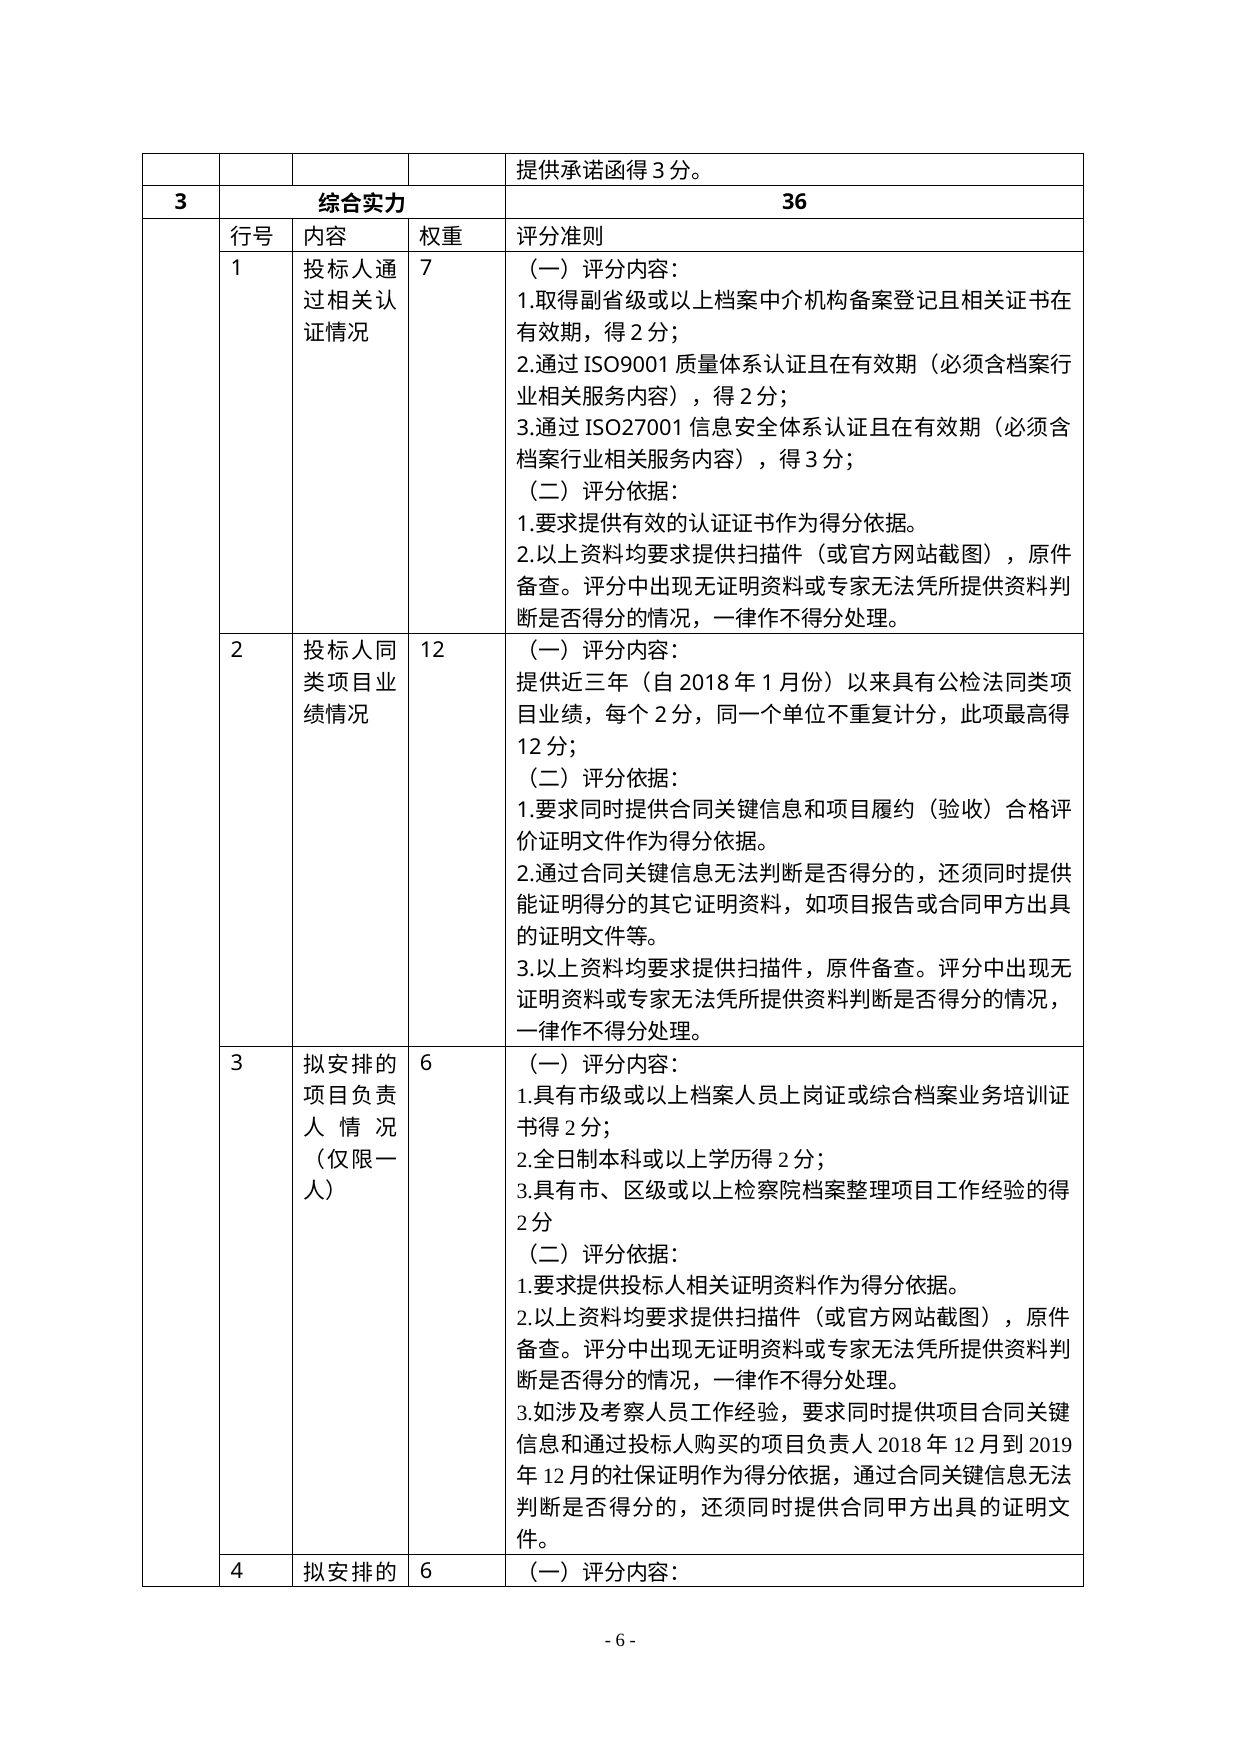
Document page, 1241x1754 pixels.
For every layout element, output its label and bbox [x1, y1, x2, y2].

table_cell [137, 148, 1103, 1592]
